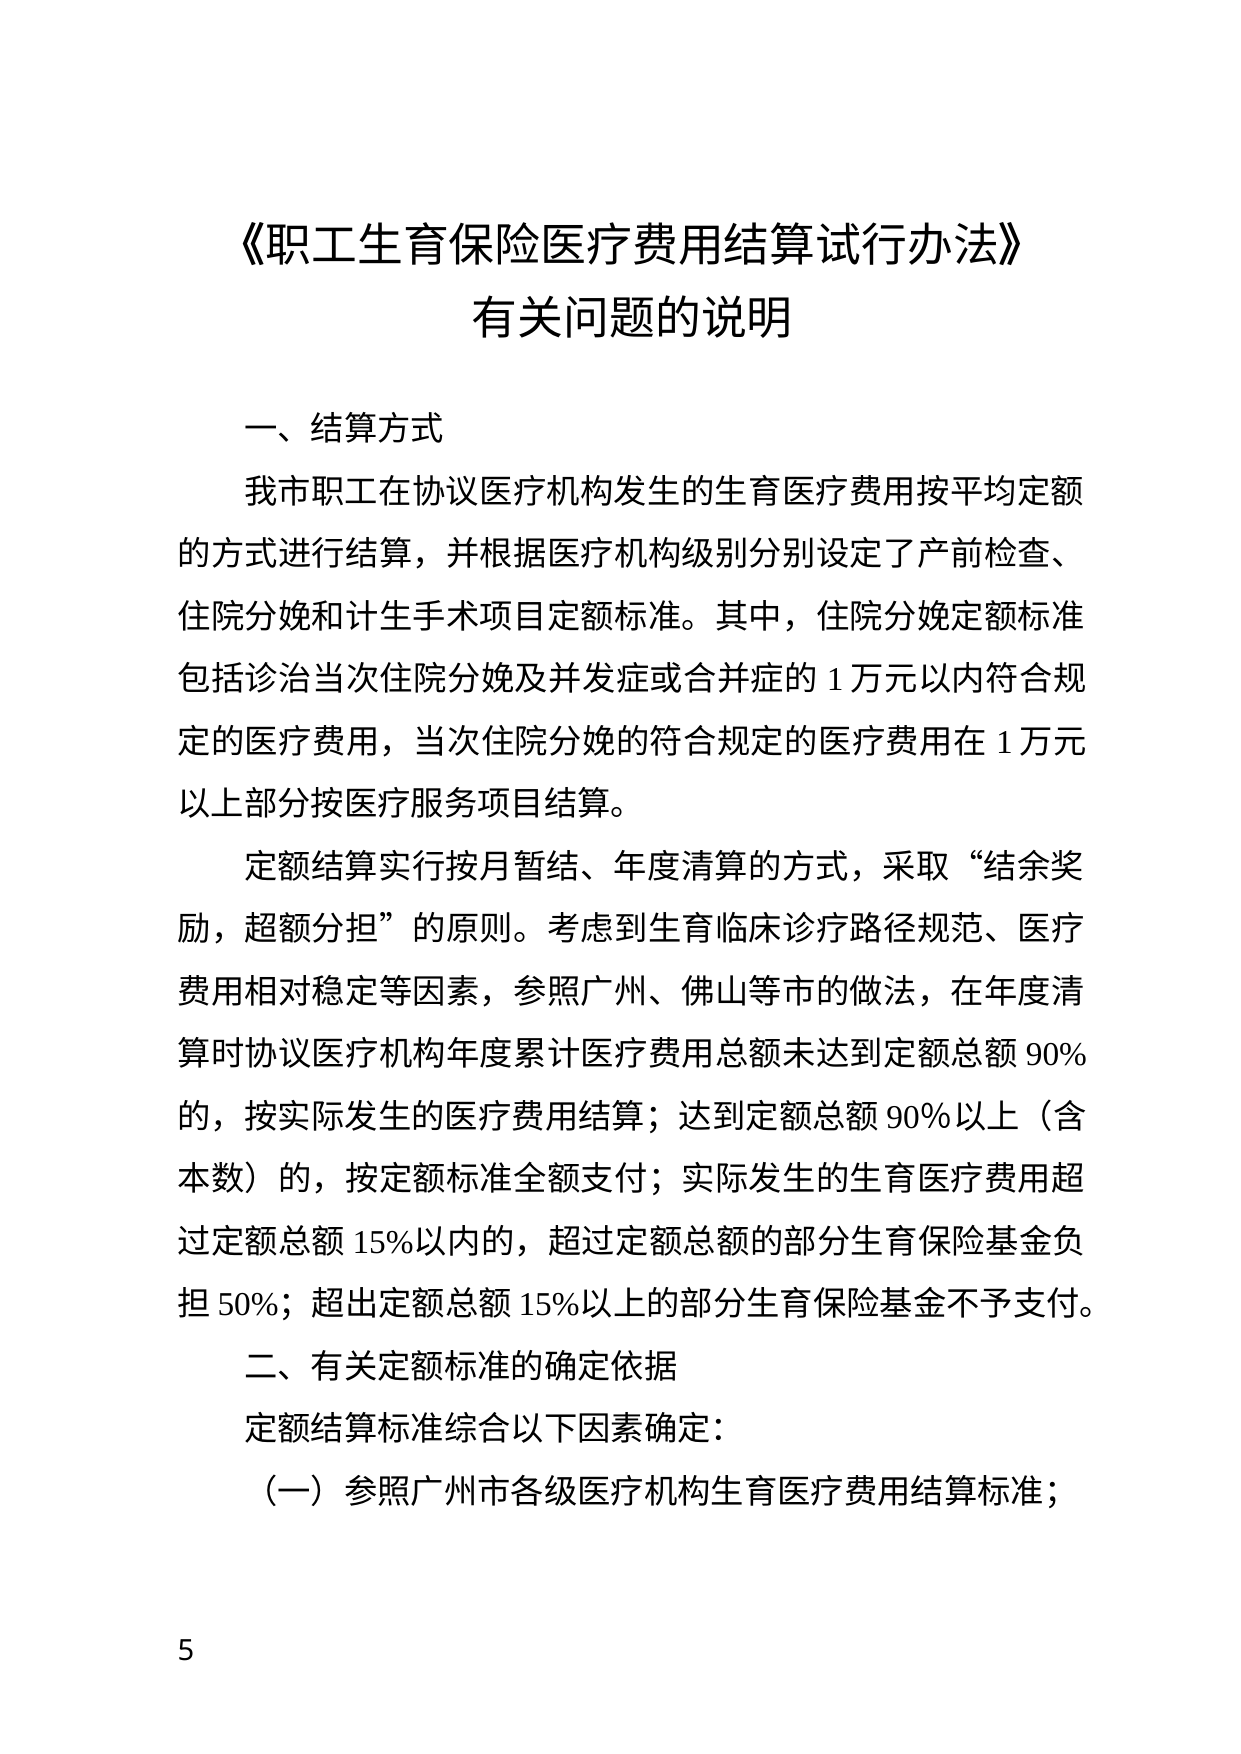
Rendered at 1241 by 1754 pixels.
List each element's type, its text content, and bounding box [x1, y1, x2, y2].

text （一）参照广州市各级医疗机构生育医疗费用结算标准； [177, 1453, 1087, 1516]
text 有关问题的说明 [177, 276, 1087, 349]
text 《职工生育保险医疗费用结算试行办法》 [177, 203, 1087, 276]
text 我市职工在协议医疗机构发生的生育医疗费用按平均定额的方式进行结算，并根据医疗机构级别分别设定了产前检查、住院分娩和计生手术项目定额标准。其中，住院分娩定额标准包括诊治当次住院分娩及并发症或合并症的1万元以内符合规定的医疗费用，当次住院分娩的符合规定的医疗费用在1万元以上部分按医疗服务项目结算。 [177, 453, 1087, 828]
text 定额结算实行按月暂结、年度清算的方式，采取“结余奖励，超额分担”的原则。考虑到生育临床诊疗路径规范、医疗费用相对稳定等因素，参照广州、佛山等市的做法，在年度清算时协议医疗机构年度累计医疗费用总额未达到定额总额90%的，按实际发生的医疗费用结算；达到定额总额90％以上（含本数）的，按定额标准全额支付；实际发生的生育医疗费用超过定额总额15%以内的，超过定额总额的部分生育保险基金负担50%；超出定额总额15%以上的部分生育保险基金不予支付。 [177, 828, 1087, 1328]
text 一、结算方式 [177, 391, 1087, 453]
text 定额结算标准综合以下因素确定： [177, 1391, 1087, 1453]
text 二、有关定额标准的确定依据 [177, 1328, 1087, 1391]
